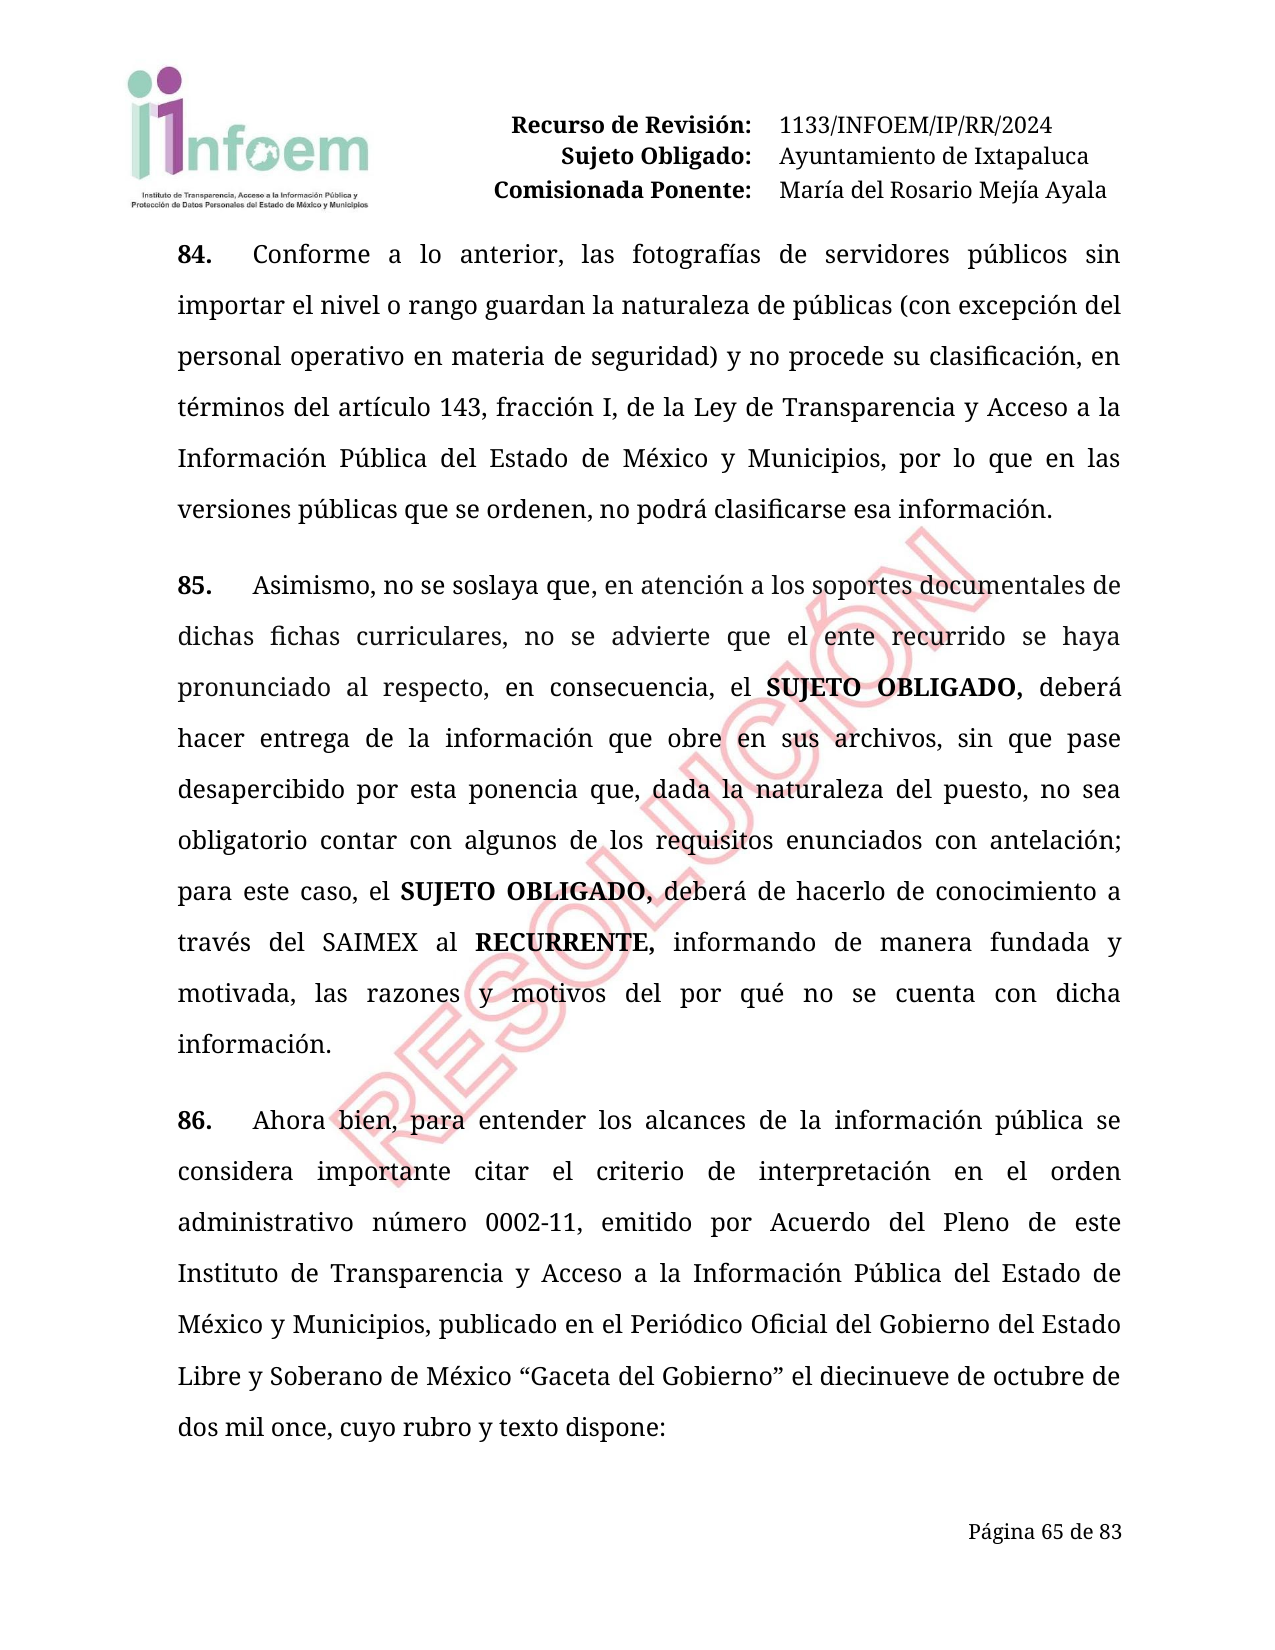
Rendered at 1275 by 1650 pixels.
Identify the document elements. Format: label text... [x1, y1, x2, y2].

list Conforme a lo anterior, las fotografías de servidores públicos sin importar el nivel o rango guardan la naturaleza de públicas (con excepción del personal operativo en materia de seguridad) y no procede su clasificación, en términos del artículo 143, fracción I, de la Ley de Transparencia y Acceso a la Información Pública del Estado de México y Municipios, por lo que en las versiones públicas que se ordenen, no podrá clasificarse esa información. [177, 236, 1122, 526]
picture [8, 6, 1275, 1650]
list Asimismo, no se soslaya que, en atención a los soportes documentales de dichas fichas curriculares, no se advierte que el ente recurrido se haya pronunciado al respecto, en consecuencia, el SUJETO OBLIGADO, deberá hacer entrega de la información que obre en sus archivos, sin que pase desapercibido por esta ponencia que, dada la naturaleza del puesto, no sea obligatorio contar con algunos de los requisitos enunciados con antelación; para este caso, el SUJETO OBLIGADO, deberá de hacerlo de conocimiento a través del SAIMEX al RECURRENTE, informando de manera fundada y motivada, las razones y motivos del por qué no se cuenta con dicha información. [177, 567, 1122, 1061]
list Ahora bien, para entender los alcances de la información pública se considera importante citar el criterio de interpretación en el orden administrativo número 0002-11, emitido por Acuerdo del Pleno de este Instituto de Transparencia y Acceso a la Información Pública del Estado de México y Municipios, publicado en el Periódico Oficial del Gobierno del Estado Libre y Soberano de México “Gaceta del Gobierno” el diecinueve de octubre de dos mil once, cuyo rubro y texto dispone: [177, 1103, 1122, 1443]
